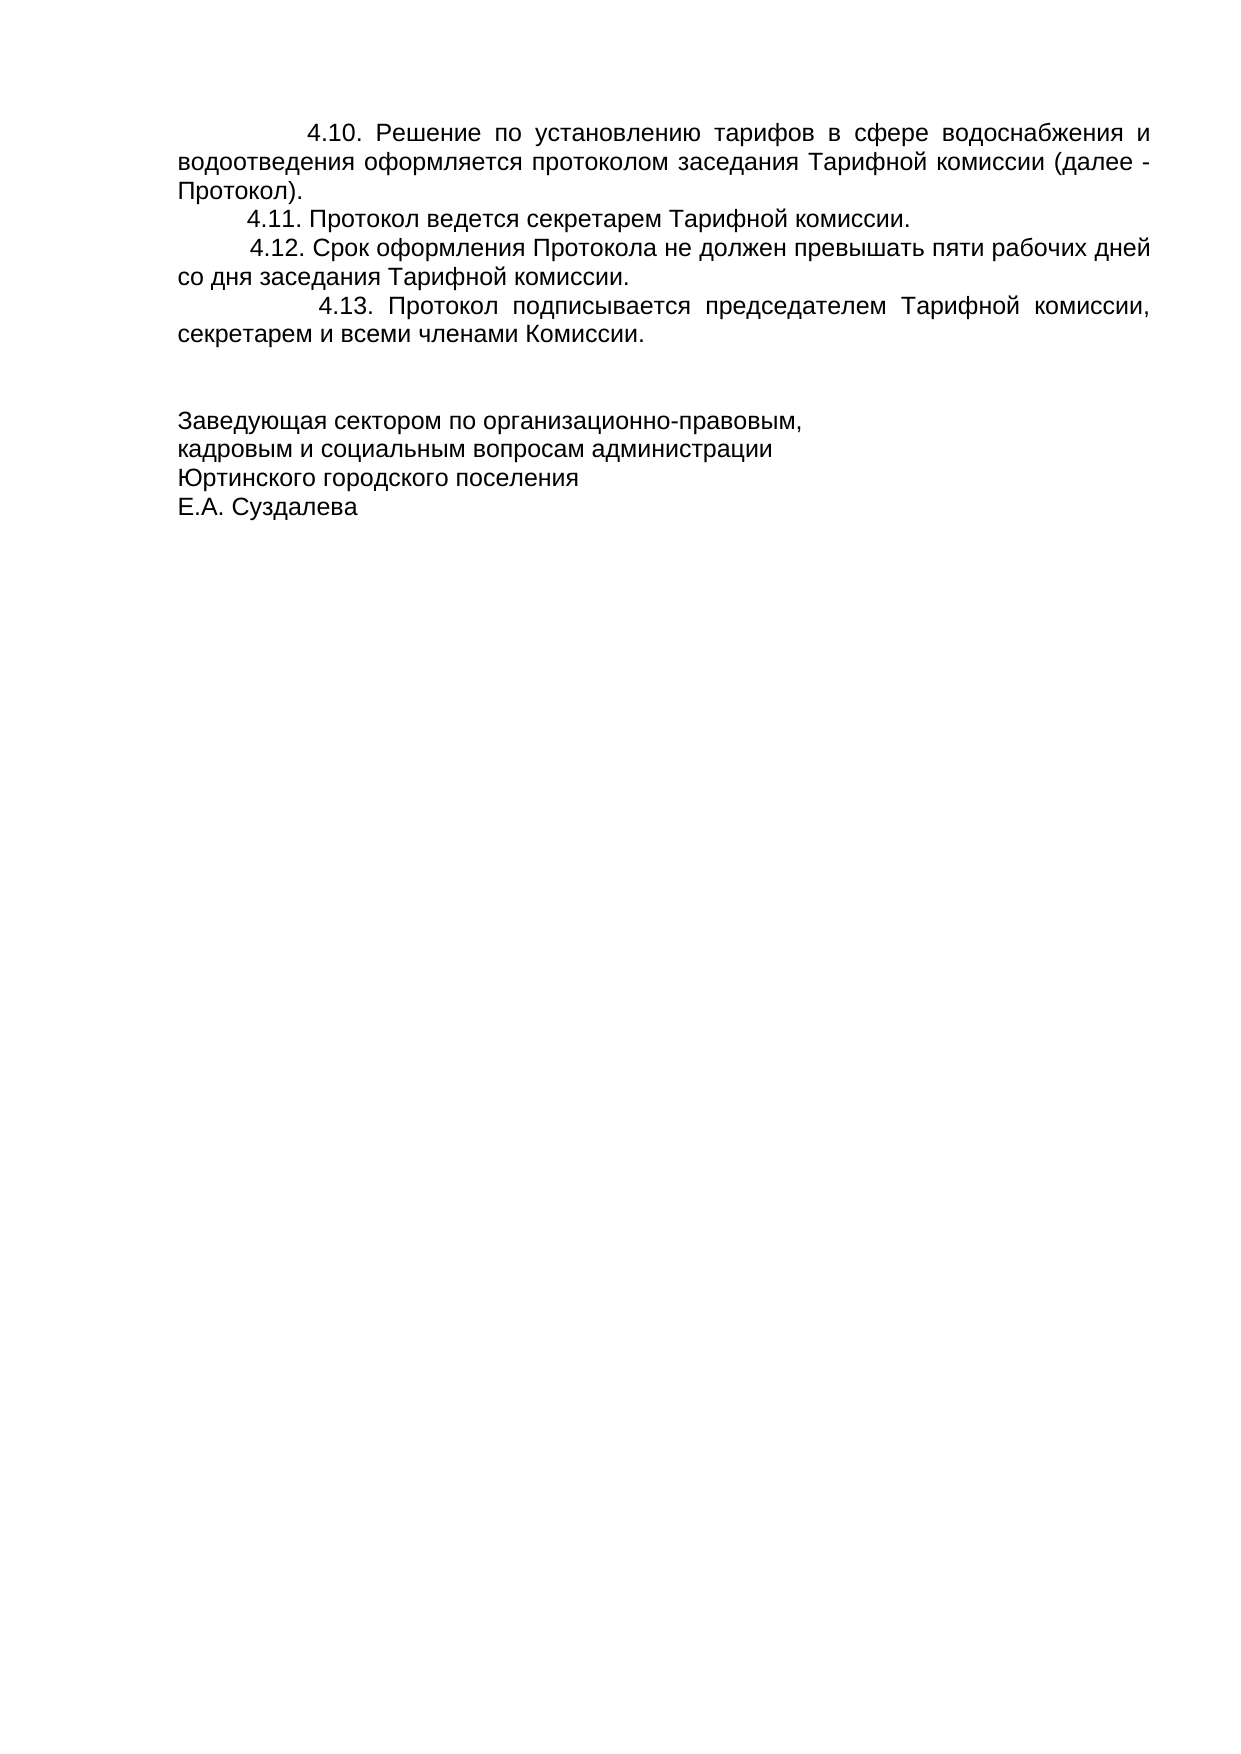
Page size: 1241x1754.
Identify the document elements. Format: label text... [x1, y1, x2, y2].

text 4.10. Решение по установлению тарифов в сфере водоснабжения и водоотведения оформляется протоколом заседания Тарифной комиссии (далее - Протокол). [177, 118, 1152, 204]
text 4.11. Протокол ведется секретарем Тарифной комиссии. [177, 204, 1152, 233]
text Е.А. Суздалева [177, 492, 1152, 521]
text 4.13. Протокол подписывается председателем Тарифной комиссии, секретарем и всеми членами Комиссии. [177, 291, 1152, 348]
text Юртинского городского поселения [177, 463, 1152, 492]
text Заведующая сектором по организационно-правовым, [177, 406, 1152, 434]
text кадровым и социальным вопросам администрации [177, 434, 1152, 463]
text 4.12. Срок оформления Протокола не должен превышать пяти рабочих дней со дня заседания Тарифной комиссии. [177, 233, 1152, 291]
